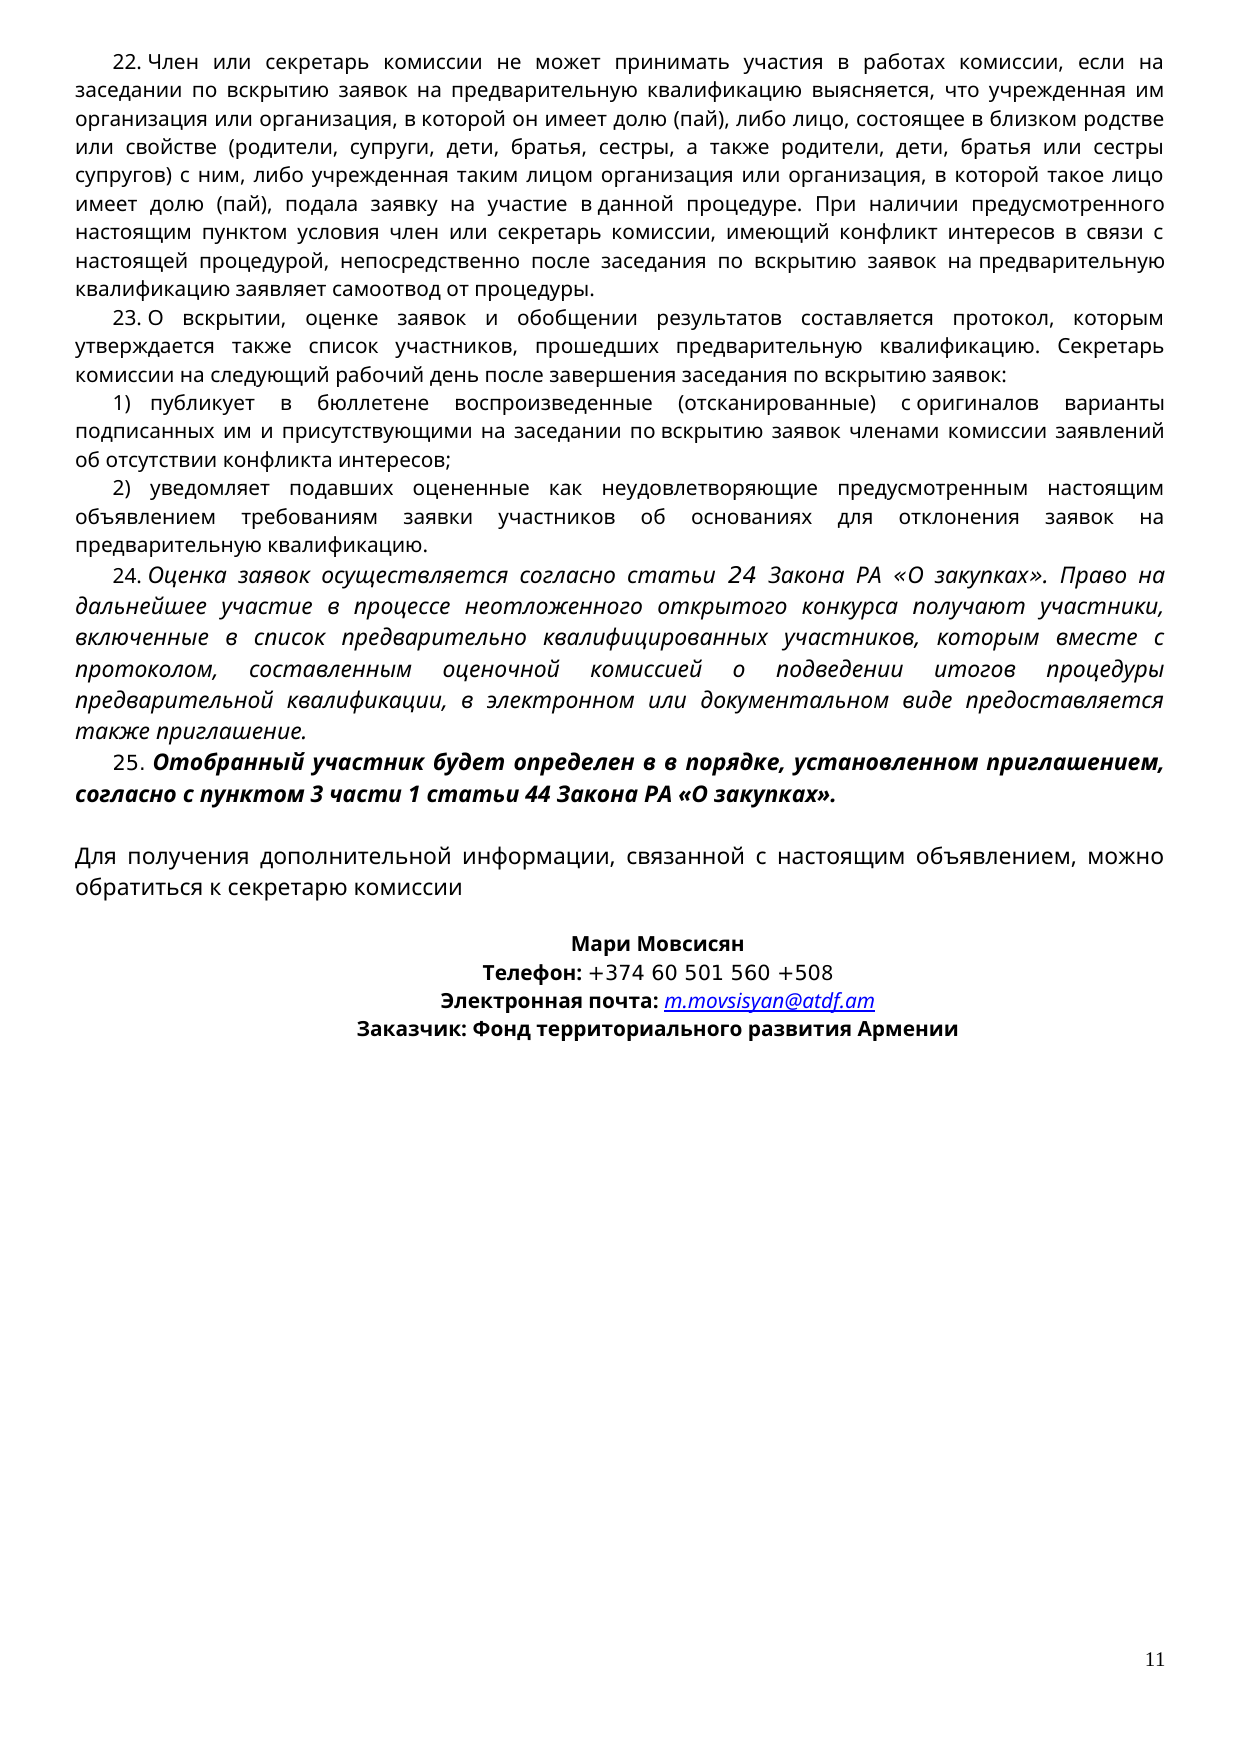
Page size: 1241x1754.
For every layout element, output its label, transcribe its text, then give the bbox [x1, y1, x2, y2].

text Электронная почта: m.movsisyan@atdf.am [75, 986, 1165, 1014]
list Отобранный участник будет определен в в порядке, установленном приглашением, согласно с пунктом 3 части 1 статьи 44 Закона РА «О закупках». [75, 746, 1165, 809]
text 1) публикует в бюллетене воспроизведенные (отсканированные) с оригиналов варианты подписанных им и присутствующими на заседании по вскрытию заявок членами комиссии заявлений об отсутствии конфликта интересов; [75, 388, 1165, 473]
list Оценка заявок осуществляется согласно статьи 24 Закона РА «О закупках». Право на дальнейшее участие в процессе неотложенного открытого конкурса получают участники, включенные в список предварительно квалифицированных участников, которым вместе с протоколом, составленным оценочной комиссией о подведении итогов процедуры предварительной квалификации, в электронном или документальном виде предоставляется также приглашение. [75, 559, 1165, 746]
list Член или секретарь комиссии не может принимать участия в работах комиссии, если на заседании по вскрытию заявок на предварительную квалификацию выясняется, что учрежденная им организация или организация, в которой он имеет долю (пай), либо лицо, состоящее в близком родстве или свойстве (родители, супруги, дети, братья, сестры, а также родители, дети, братья или сестры супругов) с ним, либо учрежденная таким лицом организация или организация, в которой такое лицо имеет долю (пай), подала заявку на участие в данной процедуре. При наличии предусмотренного настоящим пунктом условия член или секретарь комиссии, имеющий конфликт интересов в связи с настоящей процедурой, непосредственно после заседания по вскрытию заявок на предварительную квалификацию заявляет самоотвод от процедуры. [75, 47, 1165, 303]
text Заказчик: Фонд территориального развития Армении [75, 1014, 1165, 1043]
text Телефон: +374 60 501 560 +508 [75, 958, 1165, 986]
text Для получения дополнительной информации, связанной с настоящим объявлением, можно обратиться к секретарю комиссии [75, 840, 1165, 902]
text 2) уведомляет подавших оцененные как неудовлетворяющие предусмотренным настоящим объявлением требованиям заявки участников об основаниях для отклонения заявок на предварительную квалификацию. [75, 473, 1165, 559]
text Мари Мовсисян [75, 929, 1165, 958]
list О вскрытии, оценке заявок и обобщении результатов составляется протокол, которым утверждается также список участников, прошедших предварительную квалификацию. Секретарь комиссии на следующий рабочий день после завершения заседания по вскрытию заявок: [75, 303, 1165, 388]
